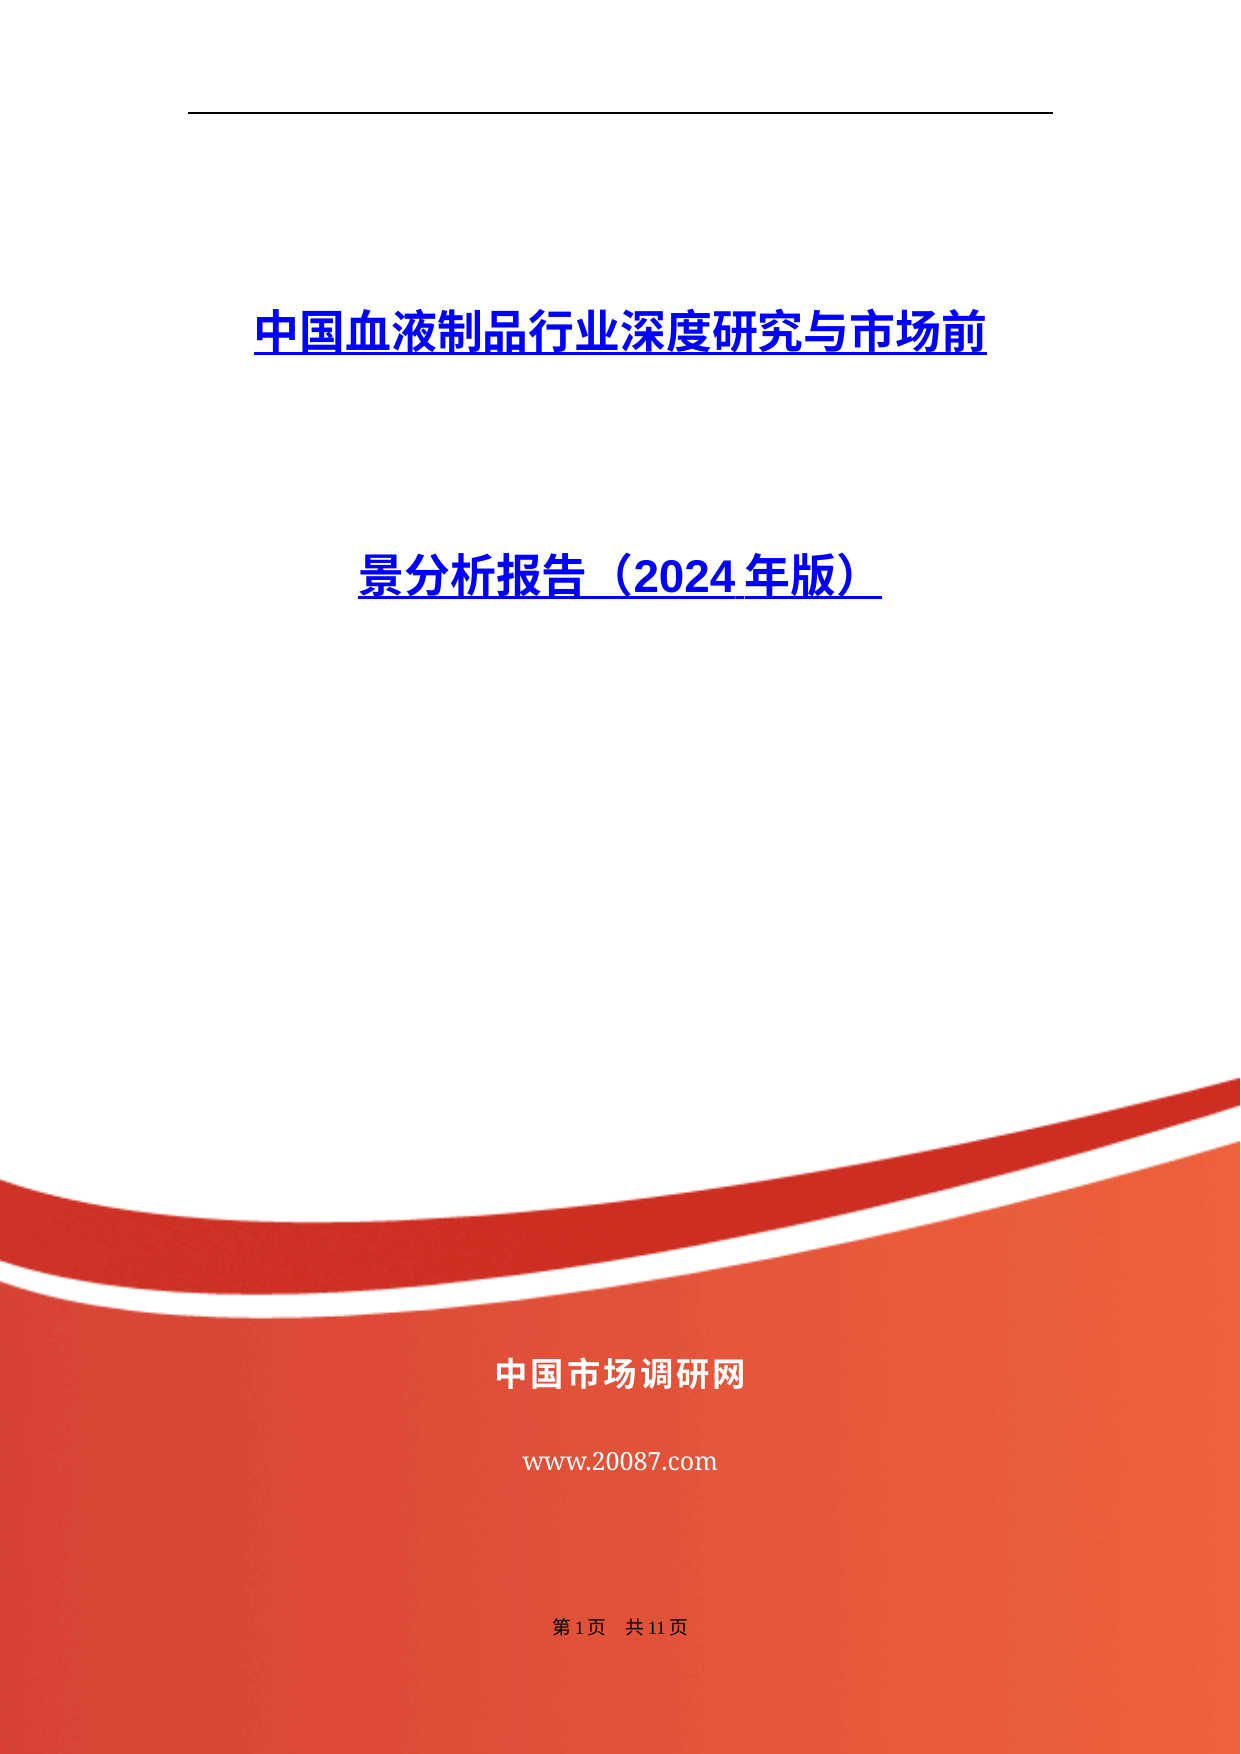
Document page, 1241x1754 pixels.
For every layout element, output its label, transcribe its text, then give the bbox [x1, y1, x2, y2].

subtitle 中国市场调研网 [187, 1339, 1053, 1404]
table_header 中国血液制品行业深度研究与市场前景分析报告（2024年版） [188, 207, 1053, 773]
picture [0, 1006, 1241, 1754]
text www.20087.com [187, 1428, 1053, 1493]
